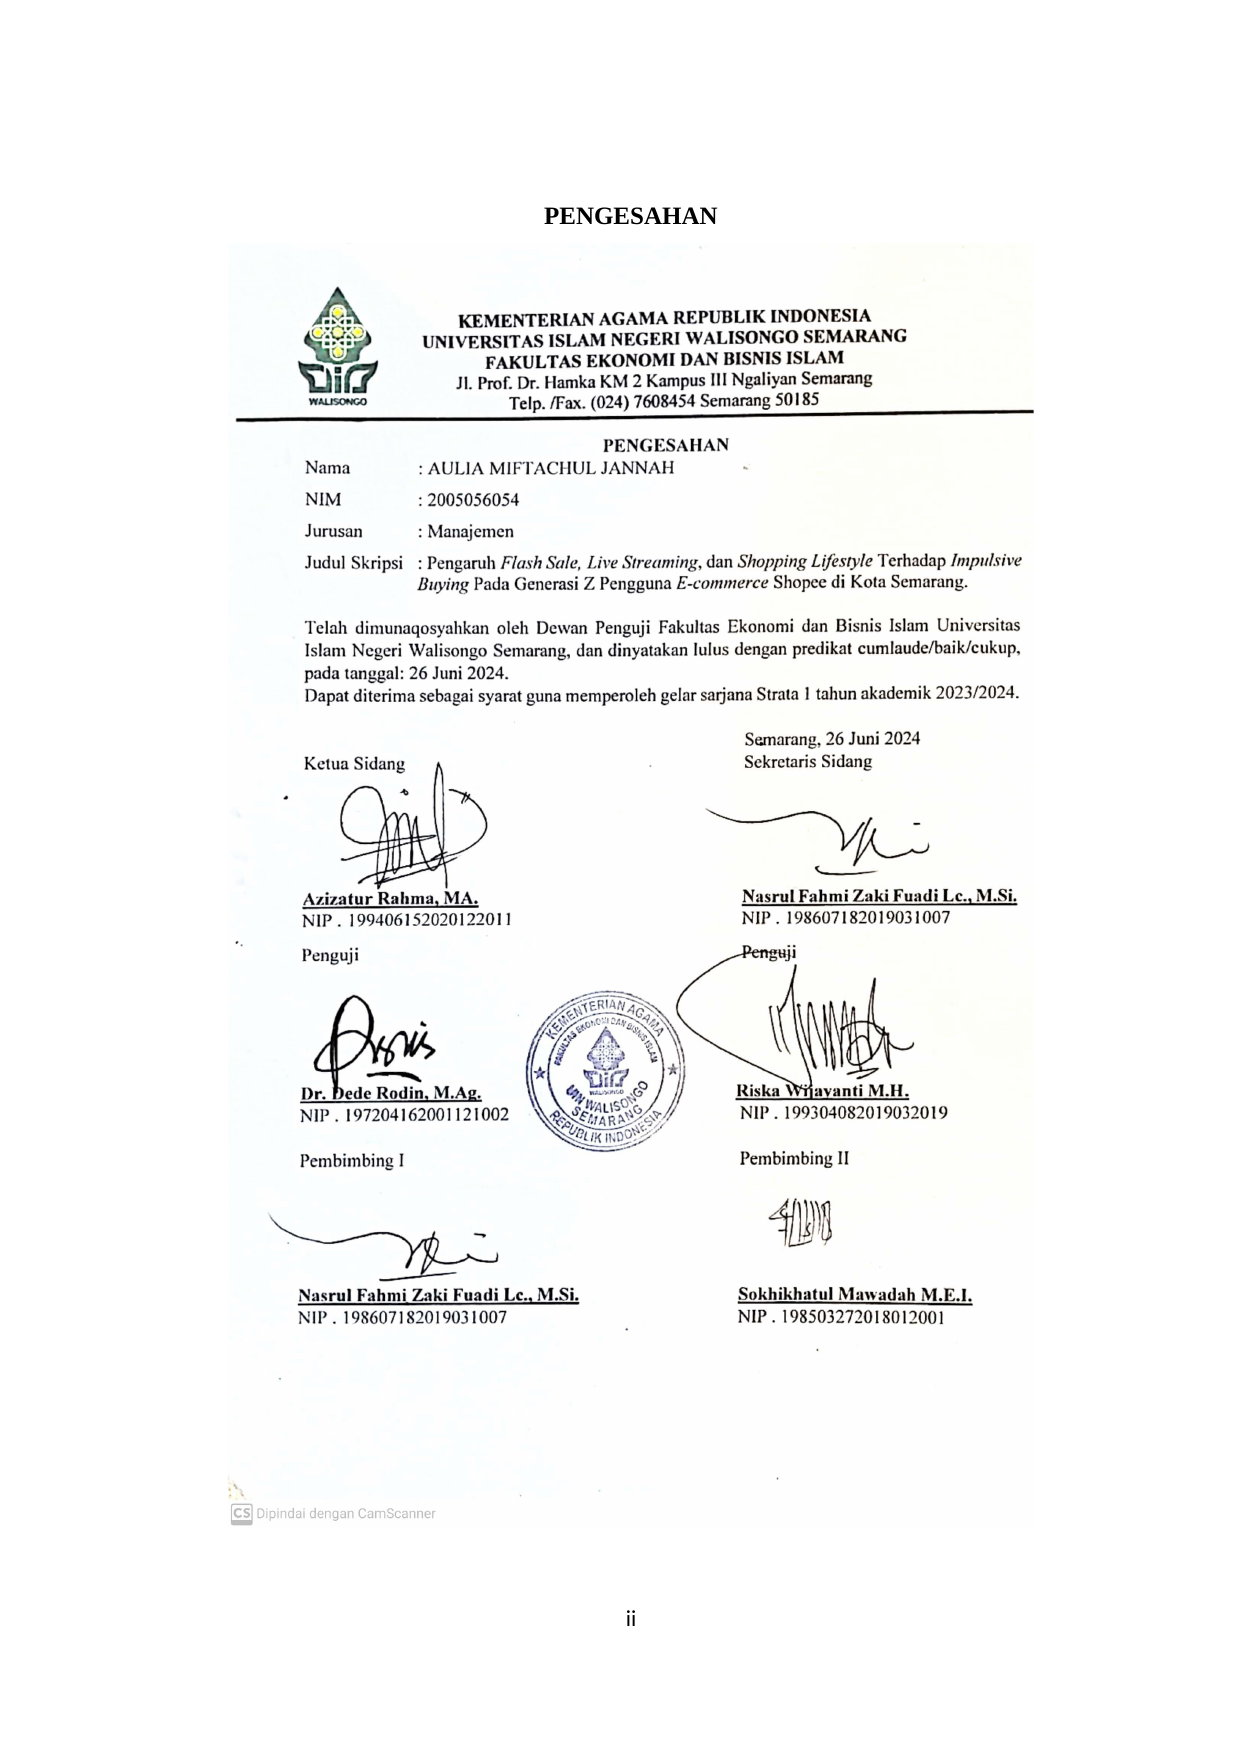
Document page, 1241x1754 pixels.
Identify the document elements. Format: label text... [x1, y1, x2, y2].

subtitle PENGESAHAN [171, 201, 1090, 229]
picture [227, 243, 1034, 1529]
